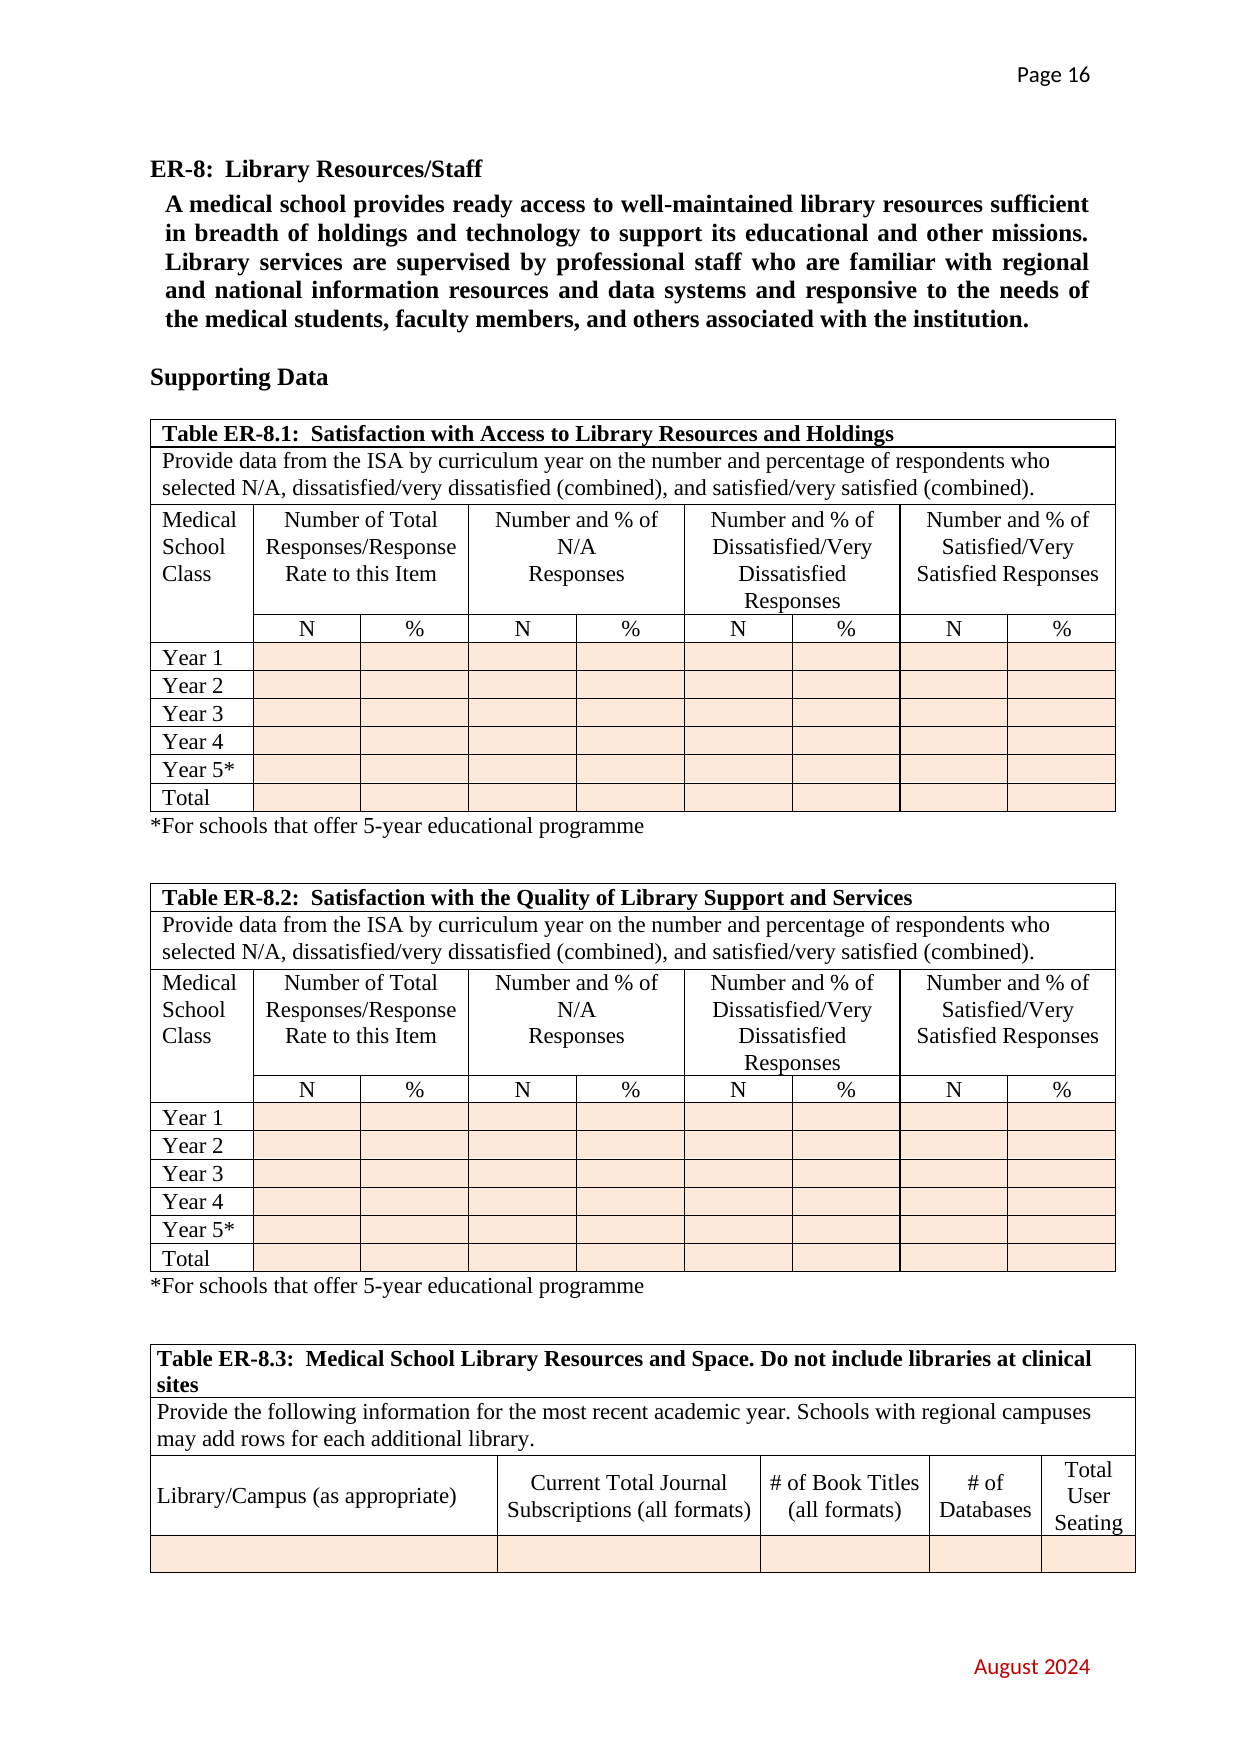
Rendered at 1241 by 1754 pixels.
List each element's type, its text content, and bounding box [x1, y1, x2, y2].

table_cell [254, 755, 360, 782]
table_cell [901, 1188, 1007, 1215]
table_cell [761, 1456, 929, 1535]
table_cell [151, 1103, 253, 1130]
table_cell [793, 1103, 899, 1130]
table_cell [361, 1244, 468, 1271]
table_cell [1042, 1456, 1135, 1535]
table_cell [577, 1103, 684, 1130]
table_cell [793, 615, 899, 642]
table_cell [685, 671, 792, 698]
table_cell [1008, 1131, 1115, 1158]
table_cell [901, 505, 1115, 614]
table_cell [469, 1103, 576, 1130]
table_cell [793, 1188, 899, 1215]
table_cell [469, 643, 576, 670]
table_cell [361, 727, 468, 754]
text *For schools that offer 5-year educational programme [150, 812, 1090, 838]
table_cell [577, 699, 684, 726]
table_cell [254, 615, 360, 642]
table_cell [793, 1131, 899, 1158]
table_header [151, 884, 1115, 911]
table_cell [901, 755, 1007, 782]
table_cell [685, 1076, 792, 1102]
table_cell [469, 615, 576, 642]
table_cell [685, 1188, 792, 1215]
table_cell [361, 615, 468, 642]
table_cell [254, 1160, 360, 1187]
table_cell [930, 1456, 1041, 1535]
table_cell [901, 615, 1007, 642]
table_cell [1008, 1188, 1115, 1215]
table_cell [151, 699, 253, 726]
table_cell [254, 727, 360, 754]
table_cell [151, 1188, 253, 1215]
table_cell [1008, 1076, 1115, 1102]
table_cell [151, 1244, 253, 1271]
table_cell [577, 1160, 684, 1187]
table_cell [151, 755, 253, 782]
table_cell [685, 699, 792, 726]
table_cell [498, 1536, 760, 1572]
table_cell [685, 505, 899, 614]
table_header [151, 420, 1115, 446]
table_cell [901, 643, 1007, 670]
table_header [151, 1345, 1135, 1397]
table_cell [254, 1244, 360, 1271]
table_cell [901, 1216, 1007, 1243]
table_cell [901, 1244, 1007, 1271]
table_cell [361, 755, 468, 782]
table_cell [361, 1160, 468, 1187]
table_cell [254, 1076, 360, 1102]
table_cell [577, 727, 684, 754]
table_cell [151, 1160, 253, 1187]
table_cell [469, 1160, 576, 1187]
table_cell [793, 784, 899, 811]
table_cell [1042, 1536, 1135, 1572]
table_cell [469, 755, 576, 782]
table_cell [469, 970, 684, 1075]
text Supporting Data [150, 362, 1090, 391]
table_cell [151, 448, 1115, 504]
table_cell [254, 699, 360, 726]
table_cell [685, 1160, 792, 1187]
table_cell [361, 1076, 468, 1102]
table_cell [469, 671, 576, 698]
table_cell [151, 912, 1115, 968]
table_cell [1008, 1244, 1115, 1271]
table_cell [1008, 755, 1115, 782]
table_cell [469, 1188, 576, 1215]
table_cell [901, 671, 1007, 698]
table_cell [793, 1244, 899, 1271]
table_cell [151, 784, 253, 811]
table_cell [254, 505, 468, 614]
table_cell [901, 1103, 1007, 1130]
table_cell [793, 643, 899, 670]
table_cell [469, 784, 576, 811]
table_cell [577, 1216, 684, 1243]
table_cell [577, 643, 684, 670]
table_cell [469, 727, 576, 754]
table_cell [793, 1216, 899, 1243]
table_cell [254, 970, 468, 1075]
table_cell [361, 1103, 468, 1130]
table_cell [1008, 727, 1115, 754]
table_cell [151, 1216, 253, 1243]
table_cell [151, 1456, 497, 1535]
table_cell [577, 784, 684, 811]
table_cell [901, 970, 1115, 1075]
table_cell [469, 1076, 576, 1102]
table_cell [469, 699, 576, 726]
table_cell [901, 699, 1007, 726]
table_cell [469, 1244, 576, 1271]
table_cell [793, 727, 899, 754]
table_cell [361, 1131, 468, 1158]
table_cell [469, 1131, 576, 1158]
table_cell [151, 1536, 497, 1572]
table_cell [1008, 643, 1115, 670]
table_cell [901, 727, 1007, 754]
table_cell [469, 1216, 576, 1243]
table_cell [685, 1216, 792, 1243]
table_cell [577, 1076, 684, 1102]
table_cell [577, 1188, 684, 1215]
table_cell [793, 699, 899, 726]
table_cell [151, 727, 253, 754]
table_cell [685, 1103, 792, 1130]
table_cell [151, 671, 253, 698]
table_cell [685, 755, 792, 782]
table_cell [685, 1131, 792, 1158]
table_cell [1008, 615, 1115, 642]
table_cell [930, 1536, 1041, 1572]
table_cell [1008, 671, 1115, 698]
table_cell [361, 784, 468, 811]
subtitle ER-8: Library Resources/Staff [150, 154, 1090, 183]
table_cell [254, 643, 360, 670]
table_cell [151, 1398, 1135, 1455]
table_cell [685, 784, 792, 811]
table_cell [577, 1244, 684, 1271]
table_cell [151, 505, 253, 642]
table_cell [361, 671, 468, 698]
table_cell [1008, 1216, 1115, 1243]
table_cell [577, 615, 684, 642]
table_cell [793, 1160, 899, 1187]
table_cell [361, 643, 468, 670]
text A medical school provides ready access to well-maintained library resources sufficient in breadth of holdings and technology to support its educational and other missions. Library services are supervised by professional staff who are familiar with regional and national information resources and data systems and responsive to the needs of the medical students, faculty members, and others associated with the institution. [165, 189, 1090, 333]
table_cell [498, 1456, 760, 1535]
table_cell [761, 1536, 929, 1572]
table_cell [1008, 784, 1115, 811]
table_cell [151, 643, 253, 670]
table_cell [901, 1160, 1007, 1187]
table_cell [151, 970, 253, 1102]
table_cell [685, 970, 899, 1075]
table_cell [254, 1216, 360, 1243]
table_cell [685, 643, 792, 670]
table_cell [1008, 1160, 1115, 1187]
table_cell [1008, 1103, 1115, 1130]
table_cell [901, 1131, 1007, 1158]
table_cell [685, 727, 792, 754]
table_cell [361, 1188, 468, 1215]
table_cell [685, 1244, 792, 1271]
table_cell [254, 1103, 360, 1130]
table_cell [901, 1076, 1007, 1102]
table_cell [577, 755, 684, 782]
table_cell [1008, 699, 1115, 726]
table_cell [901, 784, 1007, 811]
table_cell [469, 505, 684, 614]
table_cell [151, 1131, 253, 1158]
text *For schools that offer 5-year educational programme [150, 1272, 1090, 1298]
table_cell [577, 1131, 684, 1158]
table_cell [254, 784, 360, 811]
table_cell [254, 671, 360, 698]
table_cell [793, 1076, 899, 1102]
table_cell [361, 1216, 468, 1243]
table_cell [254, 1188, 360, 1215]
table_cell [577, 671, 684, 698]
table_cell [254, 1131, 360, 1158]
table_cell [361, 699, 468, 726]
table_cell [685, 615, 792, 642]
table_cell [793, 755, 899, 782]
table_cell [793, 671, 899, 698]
